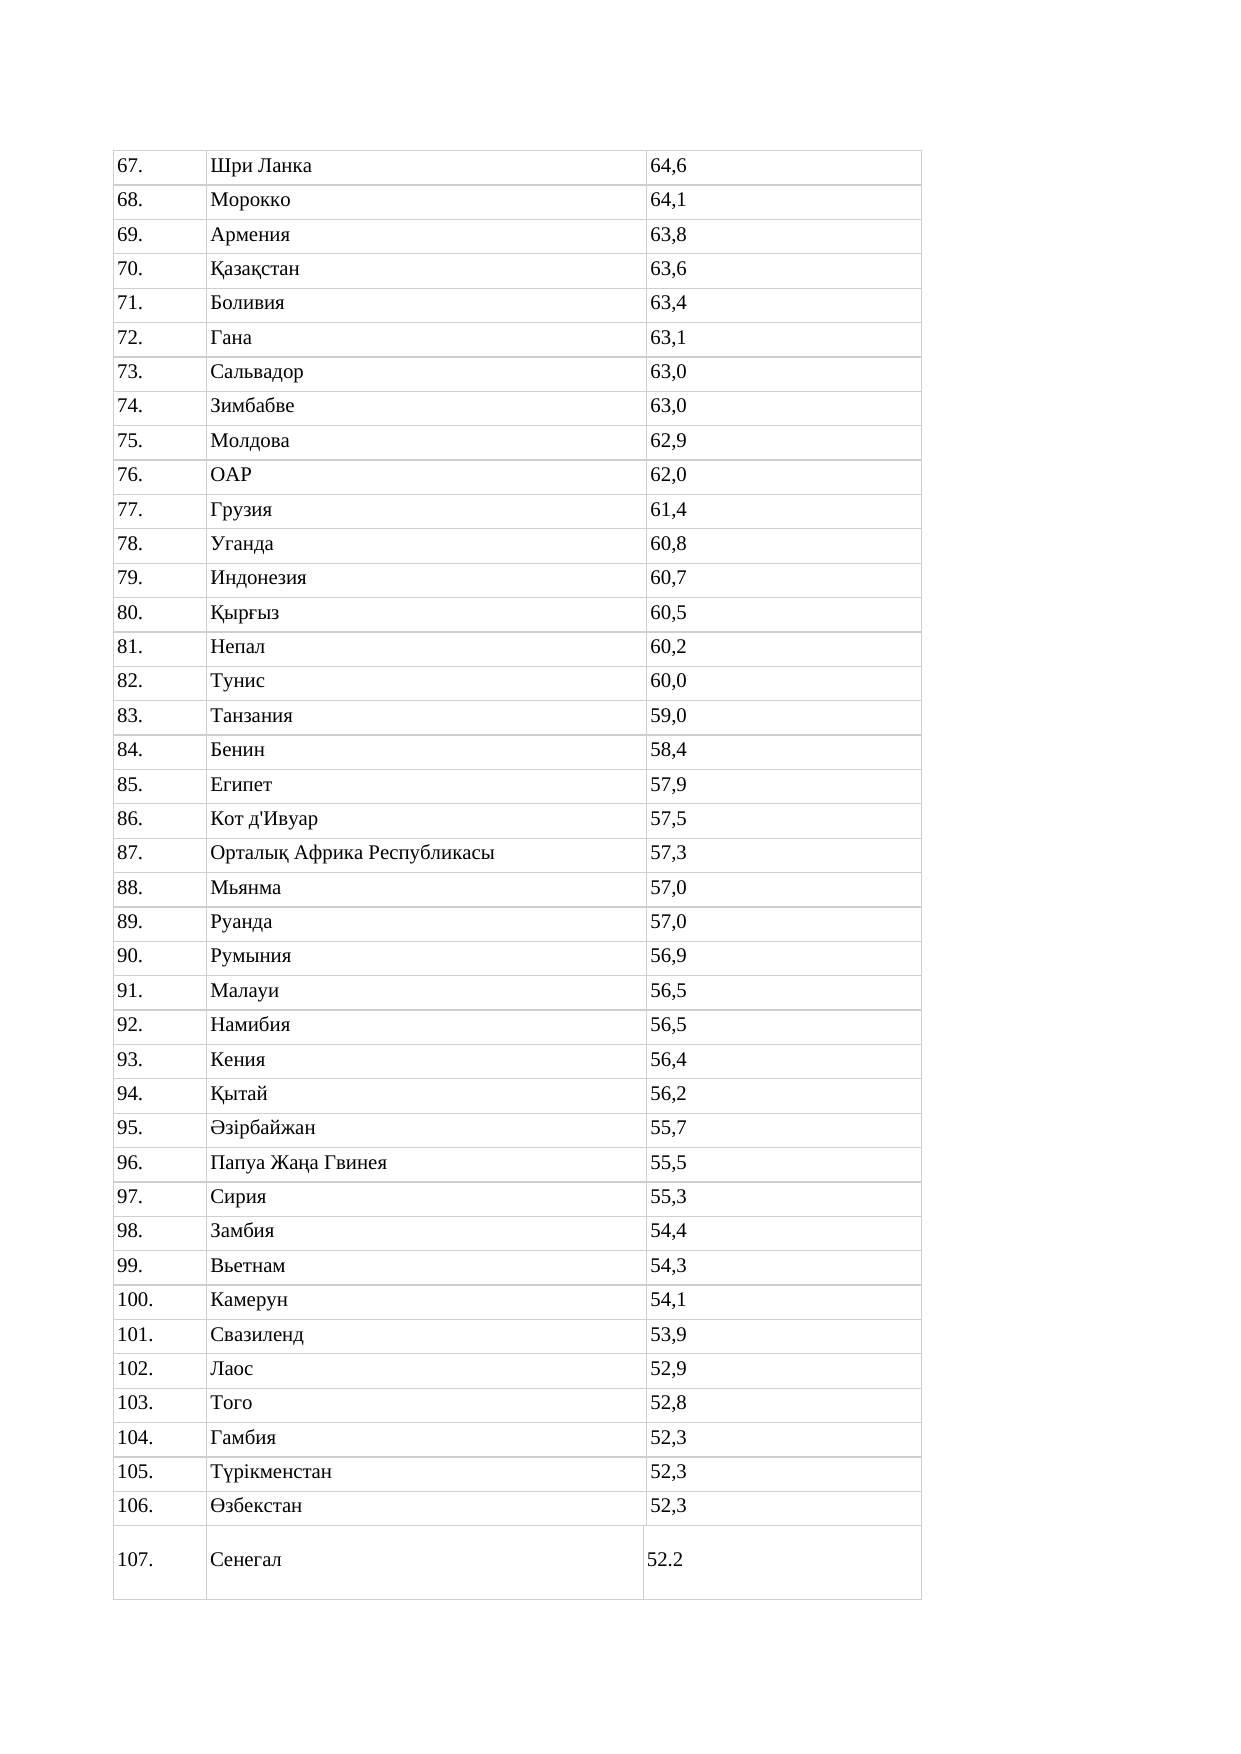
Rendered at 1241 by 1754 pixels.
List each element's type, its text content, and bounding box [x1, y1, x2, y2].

table_cell Қытай [207, 1079, 646, 1112]
table_cell 61,4 [647, 495, 921, 528]
table_cell 78. [114, 529, 206, 562]
table_cell Танзания [207, 701, 646, 734]
table_cell 81. [114, 633, 206, 666]
table_cell Малауи [207, 976, 646, 1009]
table_cell 63,6 [647, 254, 921, 287]
table_cell 56,2 [647, 1079, 921, 1112]
table_cell 88. [114, 873, 206, 906]
table_cell 68. [114, 186, 206, 219]
table_cell Свазиленд [207, 1320, 646, 1353]
table_cell Грузия [207, 495, 646, 528]
table_cell Египет [207, 770, 646, 803]
table_cell Зимбабве [207, 392, 646, 425]
table_cell 63,1 [647, 323, 921, 356]
table_cell Қазақстан [207, 254, 646, 287]
table_cell 97. [114, 1183, 206, 1216]
table_cell Папуа Жаңа Гвинея [207, 1148, 646, 1181]
table_cell 73. [114, 358, 206, 391]
table_cell Румыния [207, 942, 646, 975]
table_cell 60,8 [647, 529, 921, 562]
table_cell 57,0 [647, 873, 921, 906]
table_cell 64,1 [647, 186, 921, 219]
table_cell 52,8 [647, 1389, 921, 1422]
table_cell 105. [114, 1458, 206, 1491]
table_cell Вьетнам [207, 1251, 646, 1284]
table_cell Морокко [207, 186, 646, 219]
table_cell 64,6 [647, 151, 921, 184]
table_cell Тунис [207, 667, 646, 700]
table_cell 87. [114, 839, 206, 872]
table_cell 91. [114, 976, 206, 1009]
table_cell 60,2 [647, 633, 921, 666]
table_cell 54,4 [647, 1217, 921, 1250]
table_cell Уганда [207, 529, 646, 562]
table_cell Молдова [207, 426, 646, 459]
table_cell 62,0 [647, 461, 921, 494]
table_cell 57,3 [647, 839, 921, 872]
table_cell 63,0 [647, 392, 921, 425]
table_cell 63,4 [647, 289, 921, 322]
table_cell 70. [114, 254, 206, 287]
table_cell 55,5 [647, 1148, 921, 1181]
table_cell Өзбекстан [207, 1492, 646, 1525]
table_cell Лаос [207, 1354, 646, 1387]
table_cell 106. [114, 1492, 206, 1525]
table_cell 71. [114, 289, 206, 322]
table_cell Түрікменстан [207, 1458, 646, 1491]
table_cell 102. [114, 1354, 206, 1387]
table_cell 56,9 [647, 942, 921, 975]
table_cell Гана [207, 323, 646, 356]
table_cell 54,3 [647, 1251, 921, 1284]
table_cell 75. [114, 426, 206, 459]
table_cell 86. [114, 804, 206, 837]
table_cell 57,9 [647, 770, 921, 803]
table_cell 94. [114, 1079, 206, 1112]
table_cell Мьянма [207, 873, 646, 906]
table_cell 89. [114, 908, 206, 941]
table_cell 79. [114, 564, 206, 597]
table_cell Намибия [207, 1011, 646, 1044]
table_cell 60,0 [647, 667, 921, 700]
table_cell 96. [114, 1148, 206, 1181]
table_cell 57,0 [647, 908, 921, 941]
table_cell Гамбия [207, 1423, 646, 1456]
table_cell 83. [114, 701, 206, 734]
table_cell Замбия [207, 1217, 646, 1250]
table_cell 93. [114, 1045, 206, 1078]
table_cell Қырғыз [207, 598, 646, 631]
table_cell 58,4 [647, 736, 921, 769]
table_cell 85. [114, 770, 206, 803]
table_cell Руанда [207, 908, 646, 941]
table_cell Непал [207, 633, 646, 666]
table_cell 63,8 [647, 220, 921, 253]
table_cell Кот д'Ивуар [207, 804, 646, 837]
table_cell 101. [114, 1320, 206, 1353]
table_header 52.2 [644, 1526, 921, 1598]
table_cell 57,5 [647, 804, 921, 837]
table_cell 90. [114, 942, 206, 975]
table_cell 60,5 [647, 598, 921, 631]
table_cell 52,3 [647, 1423, 921, 1456]
table_cell 55,3 [647, 1183, 921, 1216]
table_cell Бенин [207, 736, 646, 769]
table_cell 63,0 [647, 358, 921, 391]
table_cell 103. [114, 1389, 206, 1422]
table_cell 52,3 [647, 1492, 921, 1525]
table_cell 60,7 [647, 564, 921, 597]
table_cell 77. [114, 495, 206, 528]
table_cell ОАР [207, 461, 646, 494]
table_cell 52,9 [647, 1354, 921, 1387]
table_cell 74. [114, 392, 206, 425]
table_cell 54,1 [647, 1286, 921, 1319]
table_cell 53,9 [647, 1320, 921, 1353]
table_cell 72. [114, 323, 206, 356]
table_cell Сальвадор [207, 358, 646, 391]
table_cell 69. [114, 220, 206, 253]
table_cell 76. [114, 461, 206, 494]
table_cell Сирия [207, 1183, 646, 1216]
table_cell 82. [114, 667, 206, 700]
table_cell 80. [114, 598, 206, 631]
table_cell 104. [114, 1423, 206, 1456]
table_header Сенегал [207, 1526, 643, 1598]
table_cell 52,3 [647, 1458, 921, 1491]
table_cell 98. [114, 1217, 206, 1250]
table_cell Боливия [207, 289, 646, 322]
table_cell 59,0 [647, 701, 921, 734]
table_cell 56,4 [647, 1045, 921, 1078]
table_cell 67. [114, 151, 206, 184]
table_header 107. [114, 1526, 206, 1598]
table_cell 95. [114, 1114, 206, 1147]
table_cell 62,9 [647, 426, 921, 459]
table_cell Орталық Африка Республикасы [207, 839, 646, 872]
table_cell Армения [207, 220, 646, 253]
table_cell Кения [207, 1045, 646, 1078]
table_cell 56,5 [647, 976, 921, 1009]
table_cell Того [207, 1389, 646, 1422]
table_cell 55,7 [647, 1114, 921, 1147]
table_cell 84. [114, 736, 206, 769]
table_cell 92. [114, 1011, 206, 1044]
table_cell Шри Ланка [207, 151, 646, 184]
table_cell 99. [114, 1251, 206, 1284]
table_cell Индонезия [207, 564, 646, 597]
table_cell Әзірбайжан [207, 1114, 646, 1147]
table_cell 100. [114, 1286, 206, 1319]
table_cell Камерун [207, 1286, 646, 1319]
table_cell 56,5 [647, 1011, 921, 1044]
